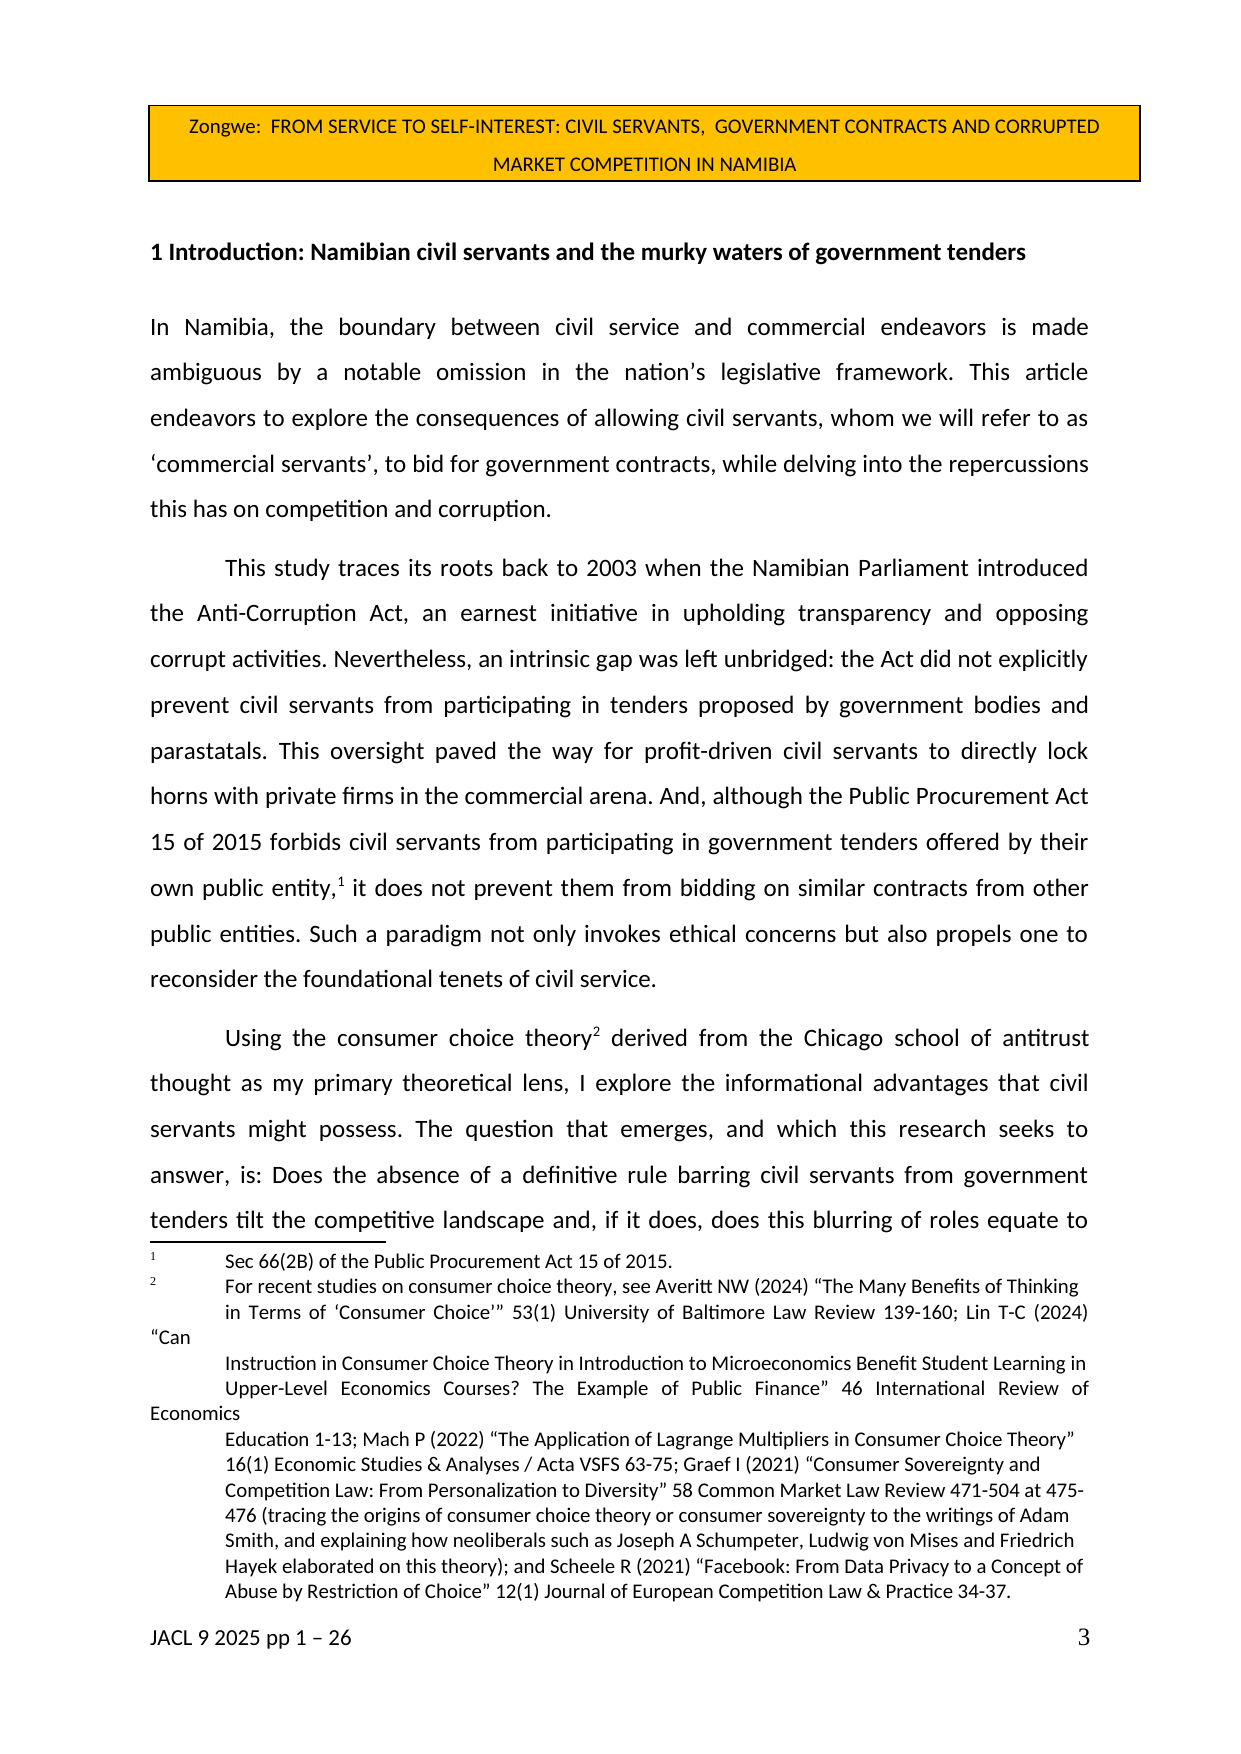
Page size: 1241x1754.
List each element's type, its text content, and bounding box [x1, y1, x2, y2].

text In Namibia, the boundary between civil service and commercial endeavors is made ambiguous by a notable omission in the nation’s legislative framework. This article endeavors to explore the consequences of allowing civil servants, whom we will refer to as ‘commercial servants’, to bid for government contracts, while delving into the repercussions this has on competition and corruption. [150, 311, 1090, 524]
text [150, 1022, 1090, 1235]
text This study traces its roots back to 2003 when the Namibian Parliament introduced the Anti-Corruption Act, an earnest initiative in upholding transparency and opposing corrupt activities. Nevertheless, an intrinsic gap was left unbridged: the Act did not explicitly prevent civil servants from participating in tenders proposed by government bodies and parastatals. This oversight paved the way for profit-driven civil servants to directly lock horns with private firms in the commercial arena. And, although the Public Procurement Act 15 of 2015 forbids civil servants from participating in government tenders offered by their own public entity, it does not prevent them from bidding on similar contracts from other public entities. Such a paradigm not only invokes ethical concerns but also propels one to reconsider the foundational tenets of civil service. [150, 552, 1090, 994]
subtitle 1 Introduction: Namibian civil servants and the murky waters of government tenders [150, 179, 1090, 266]
